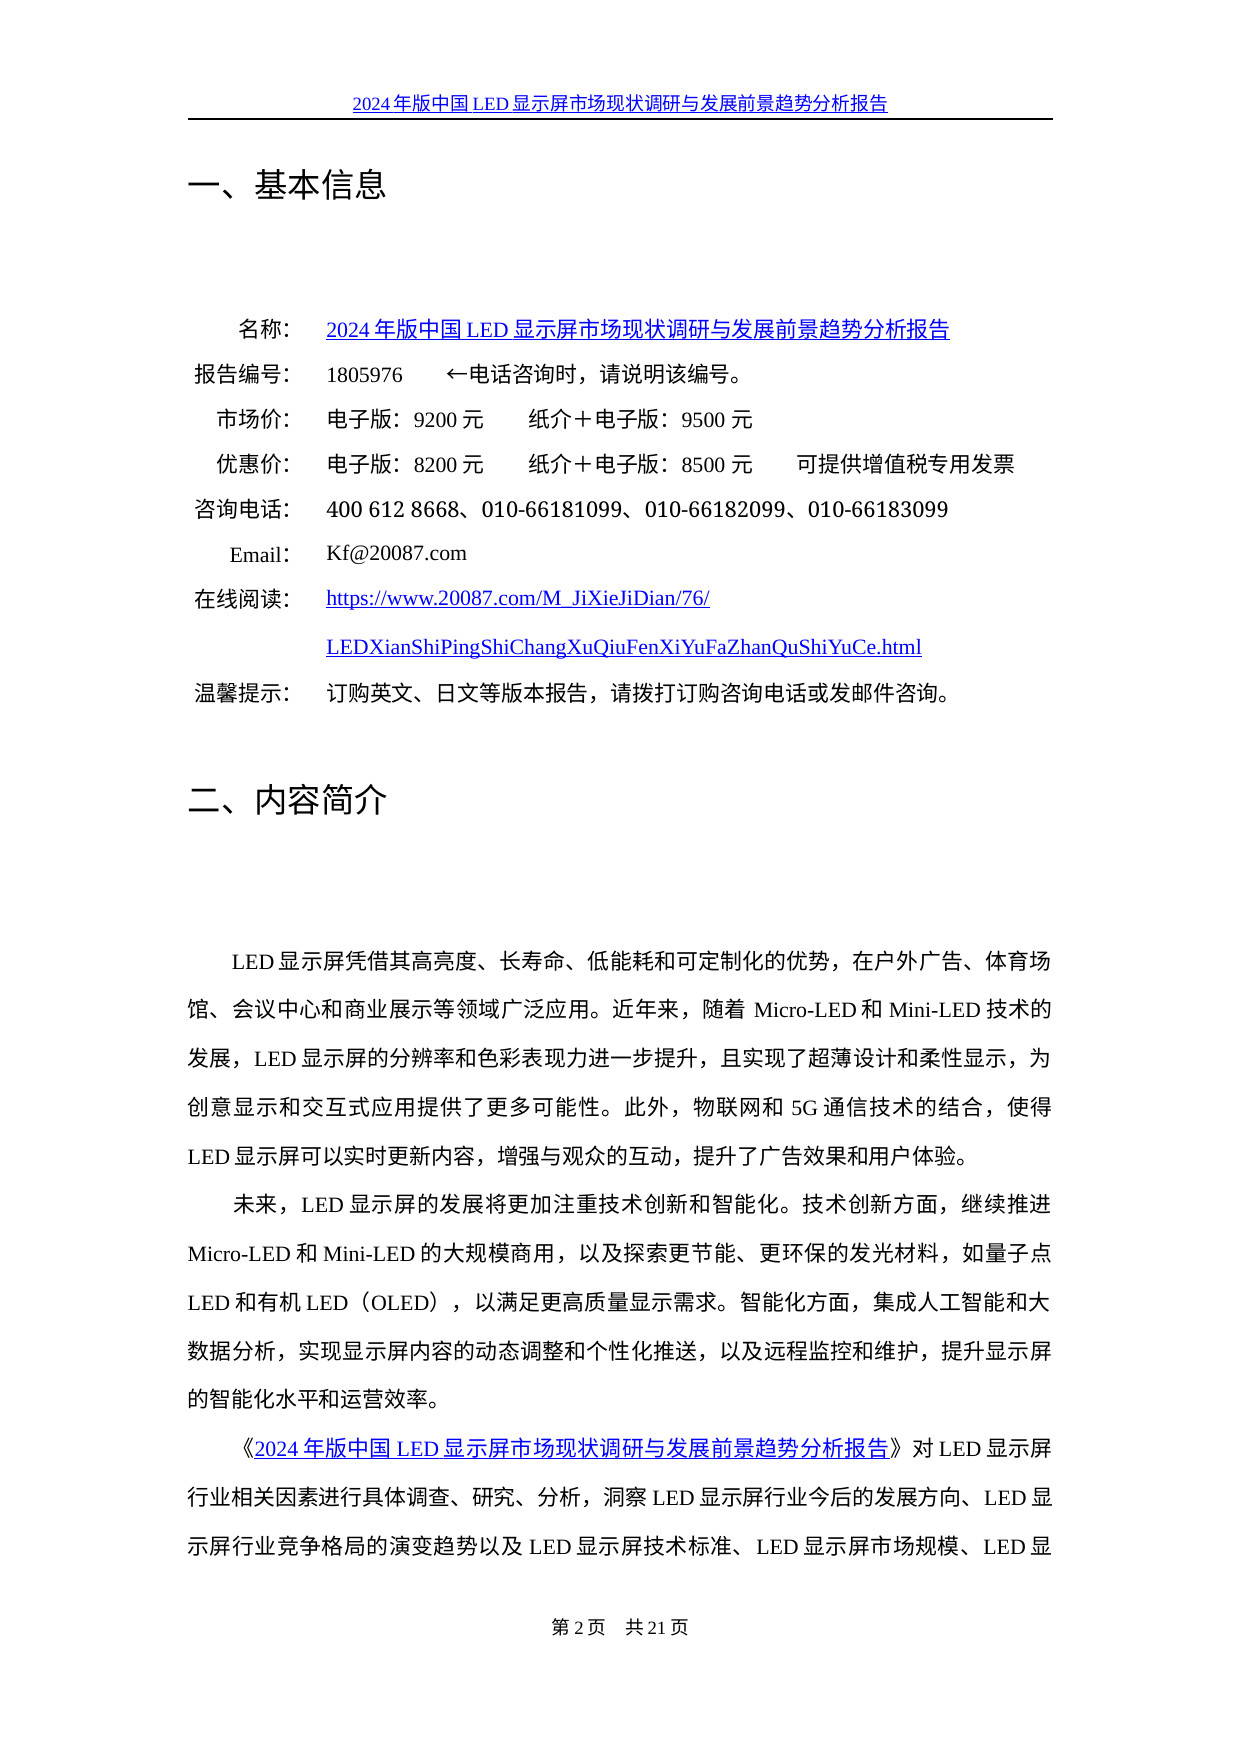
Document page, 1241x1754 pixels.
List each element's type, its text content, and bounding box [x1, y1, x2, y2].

table_cell 温馨提示： [167, 675, 315, 720]
table_header 2024年版中国LED显示屏市场现状调研与发展前景趋势分析报告 [315, 312, 1073, 357]
table_cell 订购英文、日文等版本报告，请拨打订购咨询电话或发邮件咨询。 [315, 675, 1073, 720]
title 二、内容简介 [187, 766, 1053, 831]
table_cell 优惠价： [167, 447, 315, 492]
table_cell 电子版：8200 元 纸介＋电子版：8500 元 可提供增值税专用发票 [315, 447, 1073, 492]
table_cell Email： [167, 537, 315, 582]
table_cell 在线阅读： [167, 582, 315, 675]
table_cell 400 612 8668、010-66181099、010-66182099、010-66183099 [315, 492, 1073, 537]
table_cell 市场价： [167, 402, 315, 447]
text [187, 943, 1053, 1561]
table_cell 电子版：9200 元 纸介＋电子版：9500 元 [315, 402, 1073, 447]
table_cell 咨询电话： [167, 492, 315, 537]
table_cell 1805976 ←电话咨询时，请说明该编号。 [315, 357, 1073, 402]
table_header 名称： [167, 312, 315, 357]
title 一、基本信息 [187, 150, 1053, 215]
table_cell Kf@20087.com [315, 537, 1073, 582]
table_cell 报告编号： [167, 357, 315, 402]
table_cell [315, 582, 1073, 675]
